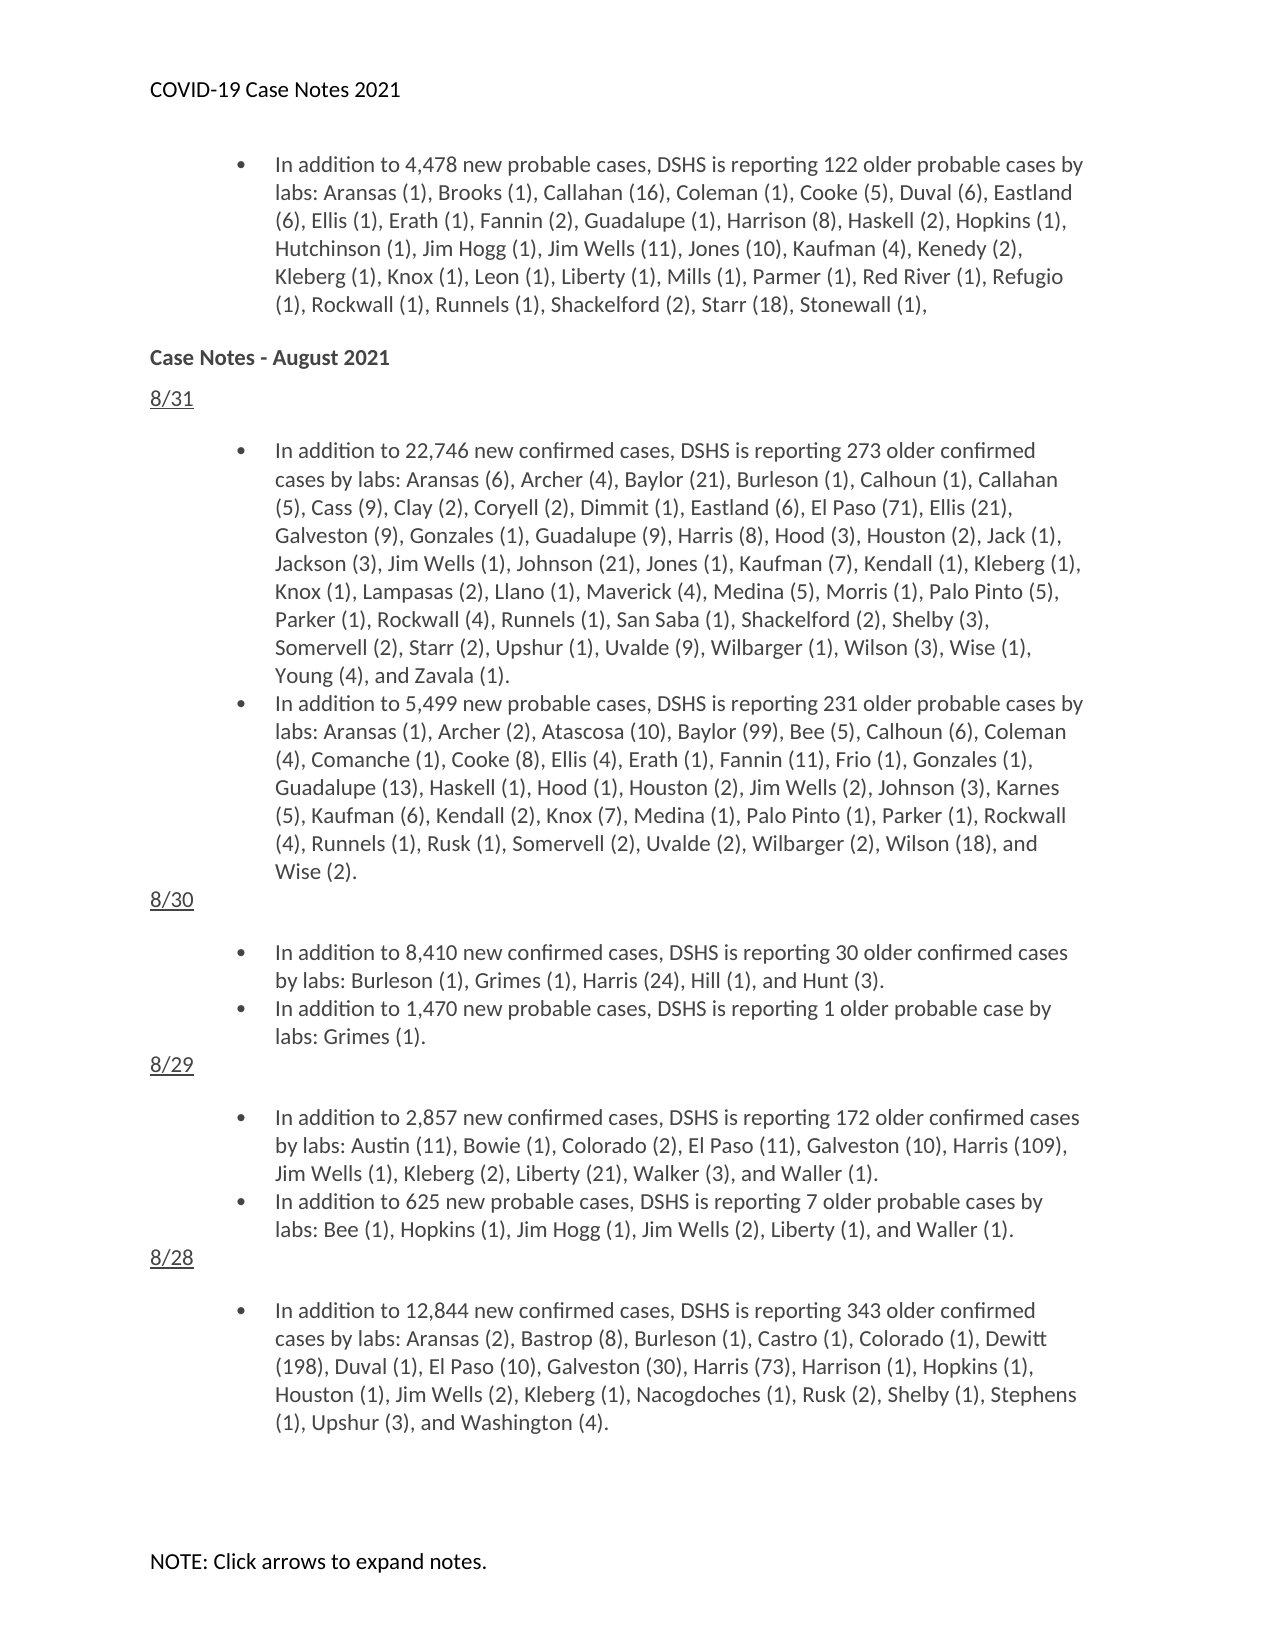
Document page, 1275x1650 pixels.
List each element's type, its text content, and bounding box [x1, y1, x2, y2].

text Case Notes - August 2021 [150, 343, 1125, 371]
text 8/30 [150, 885, 1125, 913]
text 8/28 [150, 1243, 1125, 1271]
list In addition to 4,478 new probable cases, DSHS is reporting 122 older probable cases by labs: Aransas (1), Brooks (1), Callahan (16), Coleman (1), Cooke (5), Duval (6), Eastland (6), Ellis (1), Erath (1), Fannin (2), Guadalupe (1), Harrison (8), Haskell (2), Hopkins (1), Hutchinson (1), Jim Hogg (1), Jim Wells (11), Jones (10), Kaufman (4), Kenedy (2), Kleberg (1), Knox (1), Leon (1), Liberty (1), Mills (1), Parmer (1), Red River (1), Refugio (1), Rockwall (1), Runnels (1), Shackelford (2), Starr (18), Stonewall (1), [237, 150, 1087, 318]
list In addition to 2,857 new confirmed cases, DSHS is reporting 172 older confirmed cases by labs: Austin (11), Bowie (1), Colorado (2), El Paso (11), Galveston (10), Harris (109), Jim Wells (1), Kleberg (2), Liberty (21), Walker (3), and Waller (1). [237, 1103, 1087, 1187]
list In addition to 22,746 new confirmed cases, DSHS is reporting 273 older confirmed cases by labs: Aransas (6), Archer (4), Baylor (21), Burleson (1), Calhoun (1), Callahan (5), Cass (9), Clay (2), Coryell (2), Dimmit (1), Eastland (6), El Paso (71), Ellis (21), Galveston (9), Gonzales (1), Guadalupe (9), Harris (8), Hood (3), Houston (2), Jack (1), Jackson (3), Jim Wells (1), Johnson (21), Jones (1), Kaufman (7), Kendall (1), Kleberg (1), Knox (1), Lampasas (2), Llano (1), Maverick (4), Medina (5), Morris (1), Palo Pinto (5), Parker (1), Rockwall (4), Runnels (1), San Saba (1), Shackelford (2), Shelby (3), Somervell (2), Starr (2), Upshur (1), Uvalde (9), Wilbarger (1), Wilson (3), Wise (1), Young (4), and Zavala (1). [237, 437, 1087, 689]
list In addition to 5,499 new probable cases, DSHS is reporting 231 older probable cases by labs: Aransas (1), Archer (2), Atascosa (10), Baylor (99), Bee (5), Calhoun (6), Coleman (4), Comanche (1), Cooke (8), Ellis (4), Erath (1), Fannin (11), Frio (1), Gonzales (1), Guadalupe (13), Haskell (1), Hood (1), Houston (2), Jim Wells (2), Johnson (3), Karnes (5), Kaufman (6), Kendall (2), Knox (7), Medina (1), Palo Pinto (1), Parker (1), Rockwall (4), Runnels (1), Rusk (1), Somervell (2), Uvalde (2), Wilbarger (2), Wilson (18), and Wise (2). [237, 689, 1087, 885]
list In addition to 625 new probable cases, DSHS is reporting 7 older probable cases by labs: Bee (1), Hopkins (1), Jim Hogg (1), Jim Wells (2), Liberty (1), and Waller (1). [237, 1187, 1087, 1243]
list In addition to 12,844 new confirmed cases, DSHS is reporting 343 older confirmed cases by labs: Aransas (2), Bastrop (8), Burleson (1), Castro (1), Colorado (1), Dewitt (198), Duval (1), El Paso (10), Galveston (30), Harris (73), Harrison (1), Hopkins (1), Houston (1), Jim Wells (2), Kleberg (1), Nacogdoches (1), Rusk (2), Shelby (1), Stephens (1), Upshur (3), and Washington (4). [237, 1296, 1087, 1436]
text 8/29 [150, 1050, 1125, 1078]
list In addition to 8,410 new confirmed cases, DSHS is reporting 30 older confirmed cases by labs: Burleson (1), Grimes (1), Harris (24), Hill (1), and Hunt (3). [237, 938, 1087, 994]
list In addition to 1,470 new probable cases, DSHS is reporting 1 older probable case by labs: Grimes (1). [237, 994, 1087, 1050]
text 8/31 [150, 384, 1125, 412]
